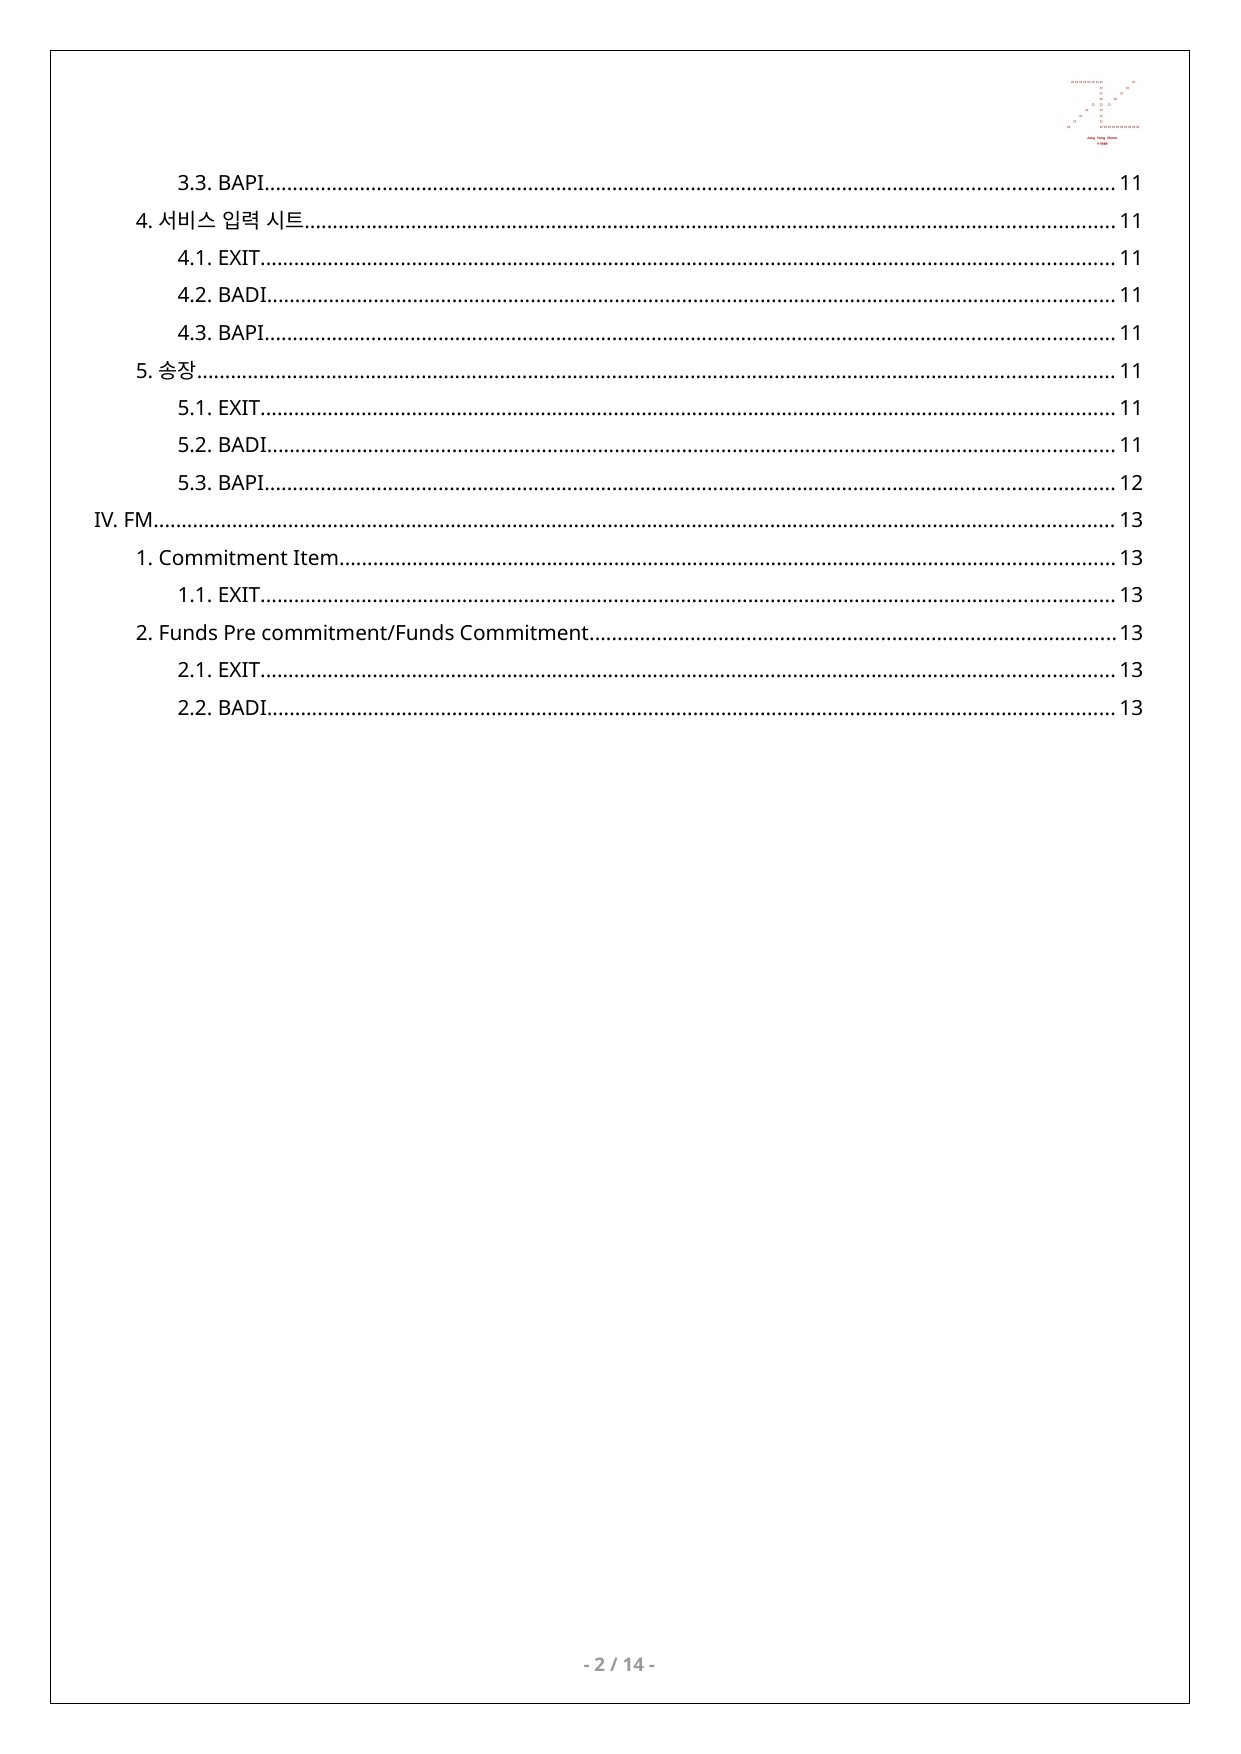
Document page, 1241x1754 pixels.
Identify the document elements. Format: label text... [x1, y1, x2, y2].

text 5.1. EXIT 11 [177, 388, 1144, 426]
text 5. 송장 11 [136, 351, 1144, 388]
text 3.3. BAPI 11 [177, 163, 1144, 201]
text 2.1. EXIT 13 [177, 651, 1144, 688]
text 2. Funds Pre commitment/Funds Commitment 13 [136, 613, 1144, 651]
text 2.2. BADI 13 [177, 688, 1144, 726]
picture [1061, 70, 1144, 154]
text 5.2. BADI 11 [177, 426, 1144, 463]
text 4.1. EXIT 11 [177, 238, 1144, 276]
text 4. 서비스 입력 시트 11 [136, 201, 1144, 238]
text 4.2. BADI 11 [177, 276, 1144, 313]
text IV. FM 13 [94, 501, 1144, 538]
text 4.3. BAPI 11 [177, 313, 1144, 351]
text 5.3. BAPI 12 [177, 463, 1144, 501]
text 1.1. EXIT 13 [177, 576, 1144, 613]
text 1. Commitment Item 13 [136, 538, 1144, 576]
